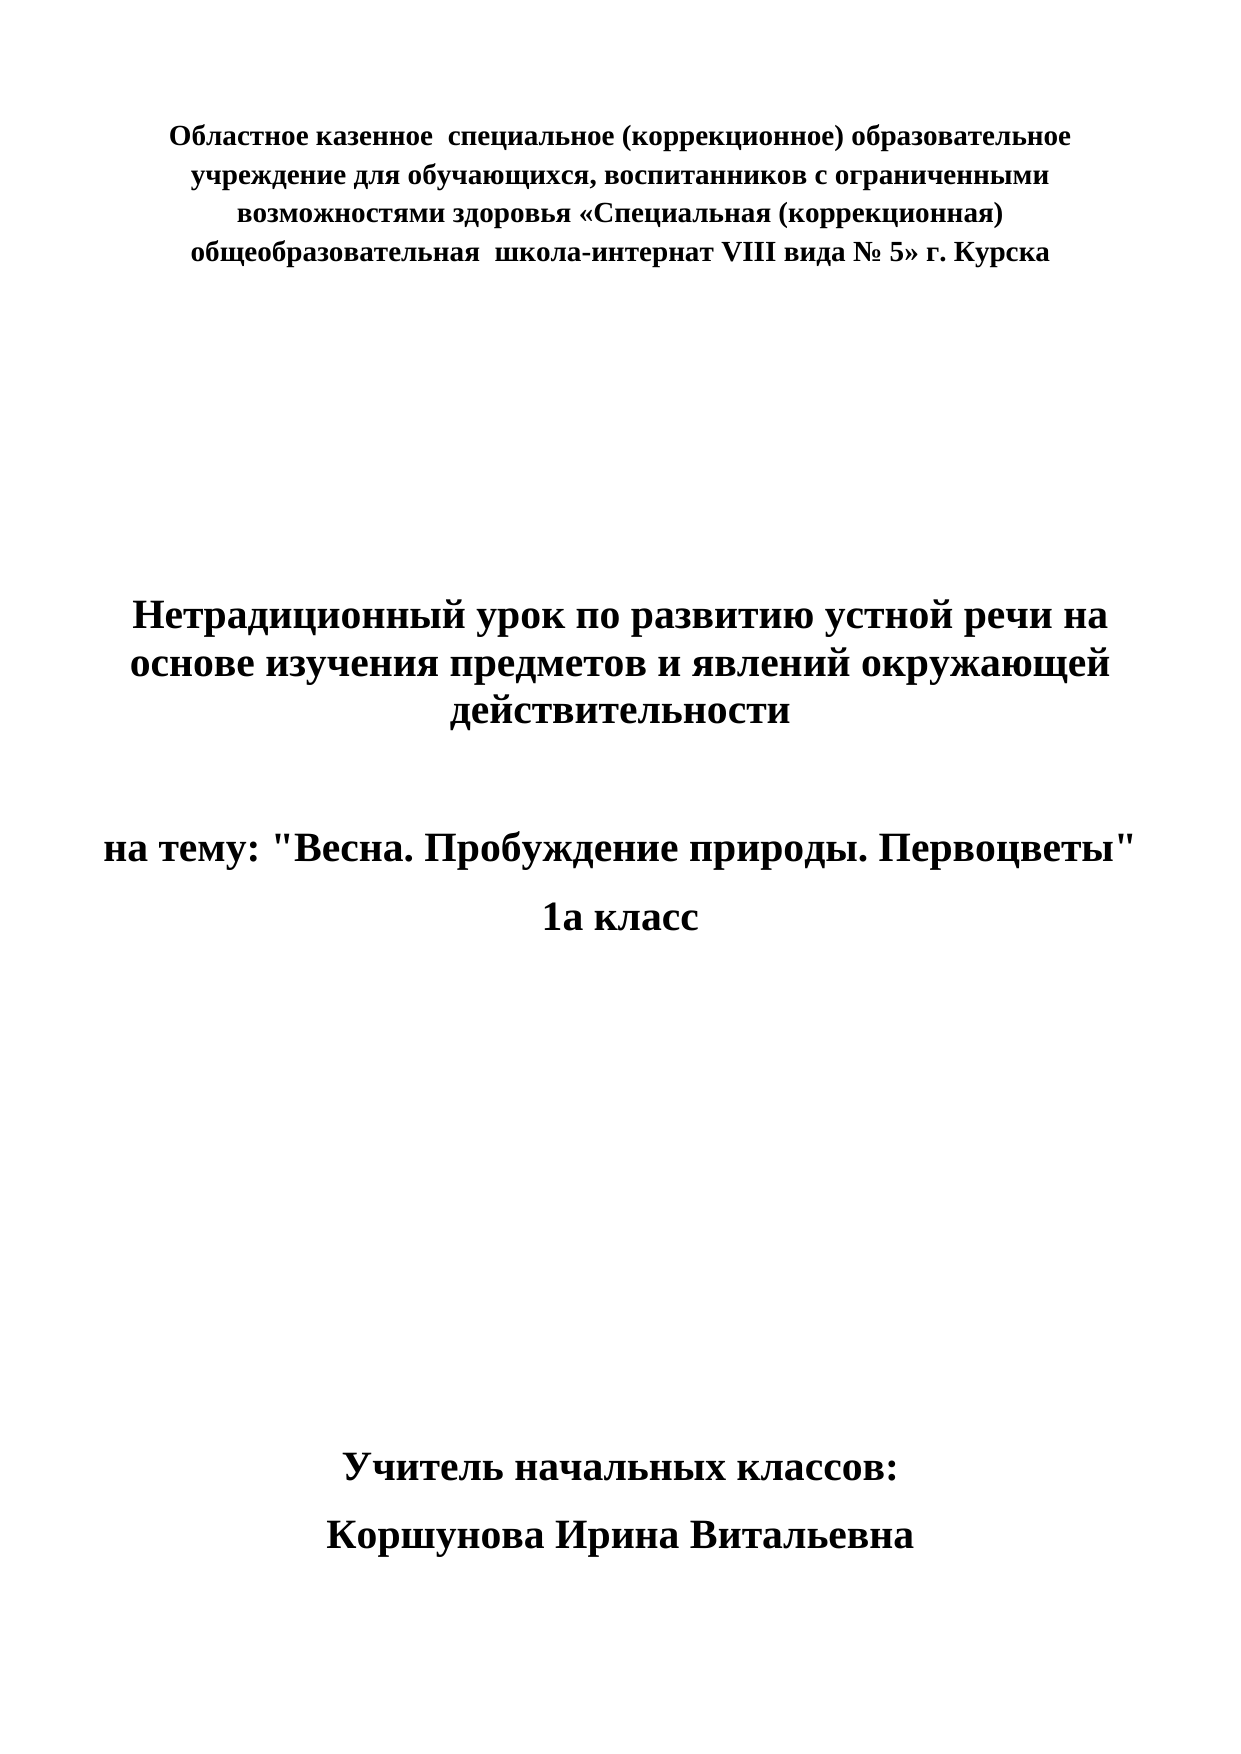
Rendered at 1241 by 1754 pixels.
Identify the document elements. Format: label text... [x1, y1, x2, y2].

text Нетрадиционный урок по развитию устной речи на основе изучения предметов и явлений окружающей действительности [89, 589, 1152, 733]
text Областное казенное специальное (коррекционное) образовательное учреждение для обучающихся, воспитанников с ограниченными возможностями здоровья «Специальная (коррекционная) общеобразовательная школа-интернат VIII вида № 5» г. Курска [89, 118, 1152, 267]
text на тему: "Весна. Пробуждение природы. Первоцветы" [89, 822, 1152, 870]
text Учитель начальных классов: [89, 1441, 1152, 1489]
text Коршунова Ирина Витальевна [89, 1510, 1152, 1558]
text 1а класс [89, 891, 1152, 939]
